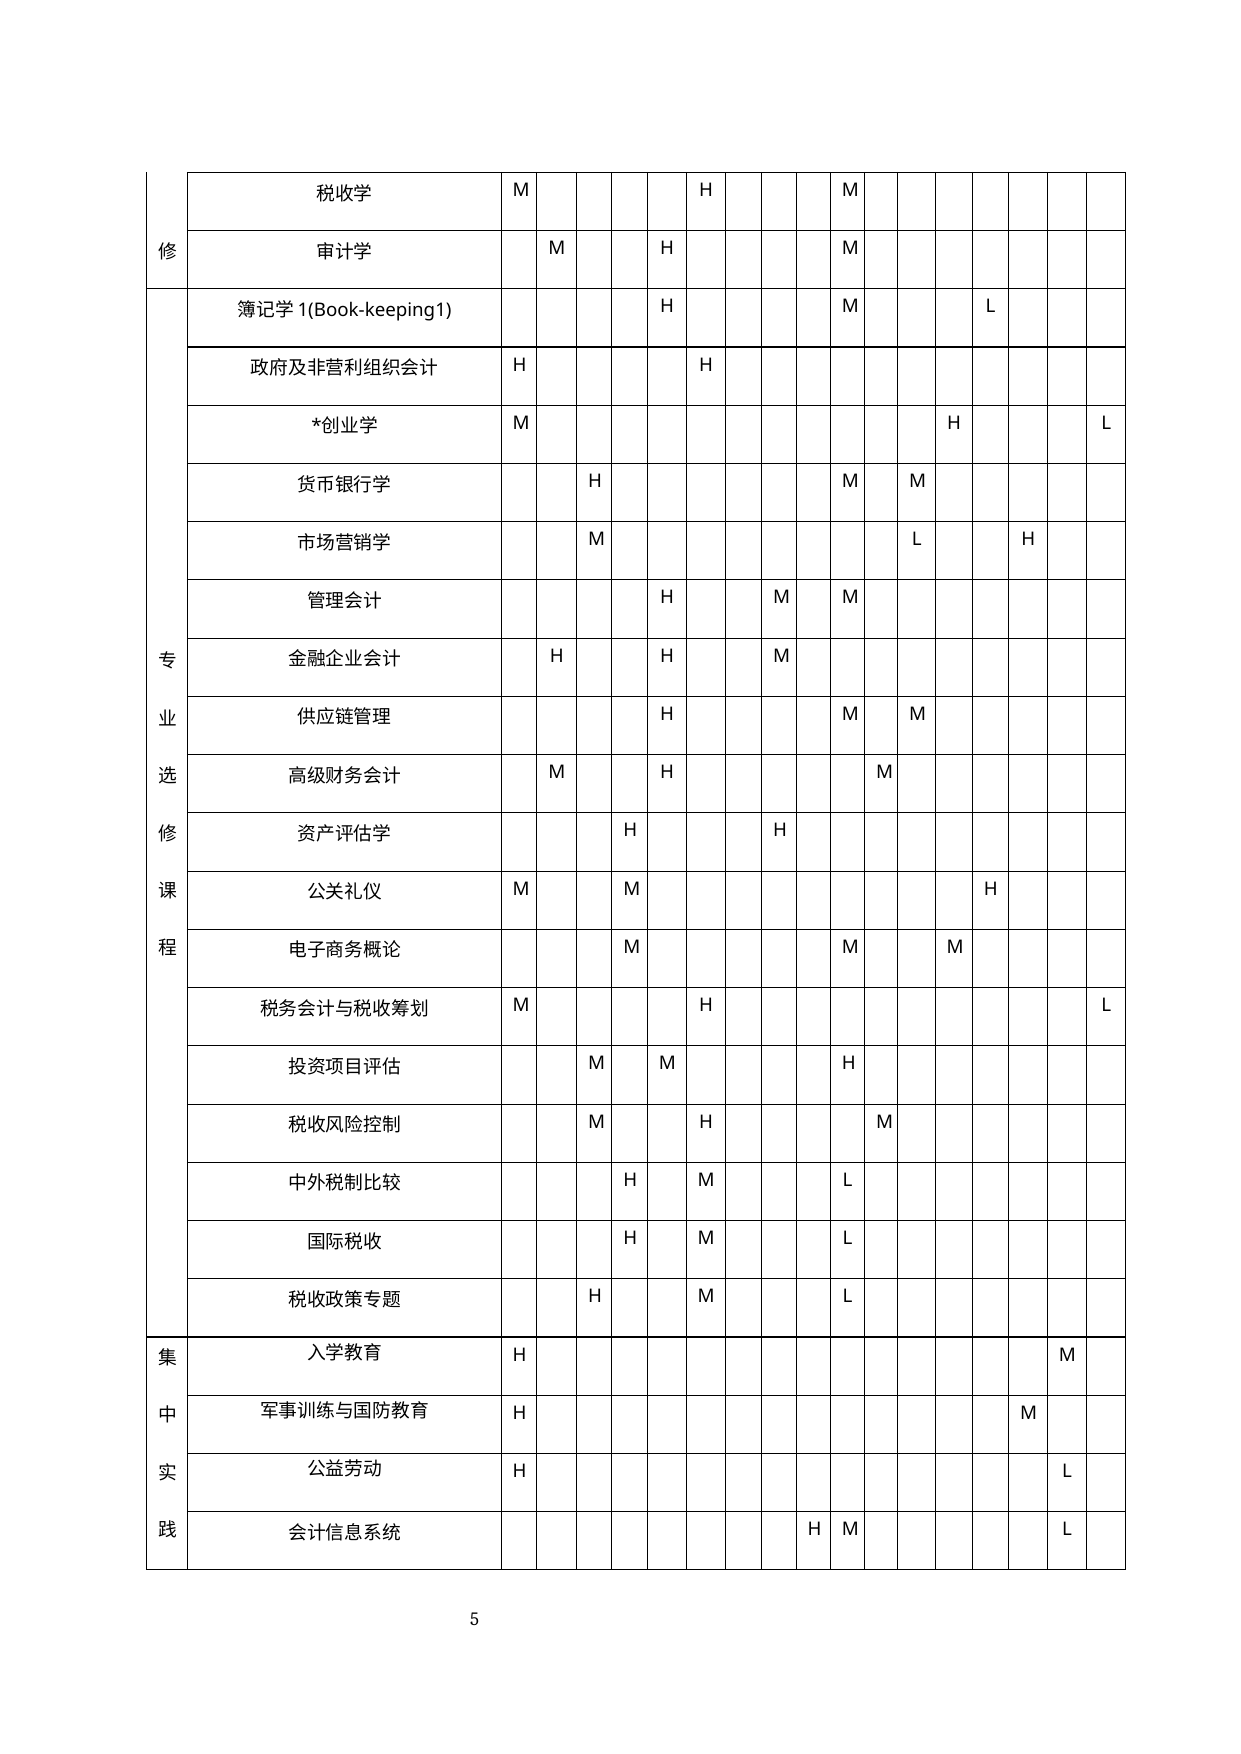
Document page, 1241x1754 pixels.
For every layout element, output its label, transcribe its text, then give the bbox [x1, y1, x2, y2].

table_cell [762, 231, 796, 288]
table_cell [502, 580, 536, 638]
table_cell [762, 872, 796, 929]
table_cell [797, 289, 830, 346]
table_cell [973, 755, 1008, 812]
table_cell [648, 1105, 686, 1162]
table_cell [537, 988, 576, 1045]
table_cell [797, 988, 830, 1045]
table_cell [577, 1454, 611, 1511]
table_cell [797, 1105, 830, 1162]
table_cell 供应链管理 [188, 697, 501, 754]
table_cell [797, 813, 830, 871]
table_cell [726, 1454, 761, 1511]
table_cell [577, 173, 611, 230]
table_cell [865, 1279, 897, 1336]
table_cell [502, 1221, 536, 1278]
table_cell [1048, 697, 1086, 754]
table_cell H [502, 348, 536, 405]
table_cell H [648, 697, 686, 754]
table_cell 税收学 [188, 173, 501, 230]
table_cell [726, 639, 761, 696]
table_cell [973, 697, 1008, 754]
table_cell 政府及非营利组织会计 [188, 348, 501, 405]
table_cell [726, 930, 761, 987]
table_cell [1087, 872, 1125, 929]
table_cell H [502, 1454, 536, 1511]
table_cell [577, 1338, 611, 1394]
table_cell [1087, 464, 1125, 521]
table_cell [577, 289, 611, 346]
table_cell H [648, 580, 686, 638]
table_cell [797, 1338, 830, 1394]
table_cell M [537, 755, 576, 812]
table_cell [537, 1454, 576, 1511]
table_cell M [831, 464, 864, 521]
table_cell [898, 1396, 935, 1453]
table_cell [648, 813, 686, 871]
table_cell [726, 173, 761, 230]
table_cell [898, 1338, 935, 1394]
table_cell [502, 813, 536, 871]
table_cell [973, 348, 1008, 405]
table_cell [612, 1279, 647, 1336]
table_cell [1087, 813, 1125, 871]
table_cell [577, 1512, 611, 1569]
table_cell [648, 173, 686, 230]
table_cell [1087, 697, 1125, 754]
table_cell [898, 580, 935, 638]
table_cell M [865, 1105, 897, 1162]
table_cell 税务会计与税收筹划 [188, 988, 501, 1045]
table_cell [687, 872, 725, 929]
table_cell [687, 406, 725, 463]
table_cell [502, 1163, 536, 1220]
table_cell [973, 522, 1008, 579]
table_cell [726, 348, 761, 405]
table_cell [1048, 1221, 1086, 1278]
table_cell M [502, 406, 536, 463]
table_cell 簿记学1(Book-keeping1) [188, 289, 501, 346]
table_cell M [831, 930, 864, 987]
table_cell [865, 1163, 897, 1220]
table_cell [973, 1046, 1008, 1103]
table_cell [797, 580, 830, 638]
table_cell [797, 930, 830, 987]
table_cell [1087, 1396, 1125, 1453]
table_cell [762, 988, 796, 1045]
table_cell 公关礼仪 [188, 872, 501, 929]
table_cell [1048, 988, 1086, 1045]
table_cell [797, 231, 830, 288]
table_cell [936, 289, 972, 346]
table_cell [973, 1105, 1008, 1162]
table_cell [973, 639, 1008, 696]
table_cell H [648, 639, 686, 696]
table_cell [865, 289, 897, 346]
table_cell [502, 1279, 536, 1336]
table_cell [762, 1163, 796, 1220]
table_cell 高级财务会计 [188, 755, 501, 812]
table_cell [898, 930, 935, 987]
table_cell [1009, 1163, 1047, 1220]
table_cell [865, 639, 897, 696]
table_cell [831, 406, 864, 463]
table_cell [726, 1046, 761, 1103]
table_cell L [831, 1279, 864, 1336]
table_cell [898, 639, 935, 696]
table_cell [537, 580, 576, 638]
table_cell [1048, 464, 1086, 521]
table_cell [726, 1512, 761, 1569]
table_cell [898, 231, 935, 288]
table_cell [898, 988, 935, 1045]
table_cell [762, 173, 796, 230]
table_cell [898, 872, 935, 929]
table_cell M [831, 697, 864, 754]
table_cell [1009, 1338, 1047, 1394]
table_cell 税收风险控制 [188, 1105, 501, 1162]
table_cell [687, 813, 725, 871]
table_cell [1009, 1454, 1047, 1511]
table_cell H [502, 1338, 536, 1394]
table_cell [537, 813, 576, 871]
table_cell M [687, 1279, 725, 1336]
table_cell H [687, 348, 725, 405]
table_cell [762, 1454, 796, 1511]
table_cell [687, 697, 725, 754]
table_cell 市场营销学 [188, 522, 501, 579]
table_cell [831, 755, 864, 812]
table_cell [973, 464, 1008, 521]
table_cell [1009, 580, 1047, 638]
table_cell [973, 580, 1008, 638]
table_cell 入学教育 [188, 1338, 501, 1394]
table_cell [687, 464, 725, 521]
table_cell [1087, 580, 1125, 638]
table_cell [865, 173, 897, 230]
table_cell H [612, 1221, 647, 1278]
table_cell H [577, 1279, 611, 1336]
table_cell [831, 1105, 864, 1162]
table_cell [726, 813, 761, 871]
table_cell M [612, 930, 647, 987]
table_cell [612, 231, 647, 288]
table_cell [936, 1221, 972, 1278]
table_cell [577, 872, 611, 929]
table_cell [865, 464, 897, 521]
table_cell [612, 1046, 647, 1103]
table_cell [577, 755, 611, 812]
table_cell [898, 1046, 935, 1103]
table_cell [762, 406, 796, 463]
table_cell [762, 289, 796, 346]
table_cell [687, 1046, 725, 1103]
table_cell [648, 930, 686, 987]
table_cell [726, 464, 761, 521]
table_cell [973, 406, 1008, 463]
table_cell [502, 231, 536, 288]
table_cell [1048, 348, 1086, 405]
table_cell [612, 406, 647, 463]
table_cell [612, 1105, 647, 1162]
table_cell M [1009, 1396, 1047, 1453]
table_cell [502, 289, 536, 346]
table_cell [865, 813, 897, 871]
table_cell [1087, 755, 1125, 812]
table_cell [1009, 1046, 1047, 1103]
table_cell [1009, 464, 1047, 521]
table_cell H [612, 813, 647, 871]
table_cell L [1087, 406, 1125, 463]
table_cell [1087, 173, 1125, 230]
table_cell H [797, 1512, 830, 1569]
table_cell [865, 580, 897, 638]
table_cell [648, 1163, 686, 1220]
table_cell [537, 173, 576, 230]
table_cell *创业学 [188, 406, 501, 463]
table_cell [898, 1221, 935, 1278]
table_cell H [577, 464, 611, 521]
table_cell [973, 1338, 1008, 1394]
table_cell [612, 1338, 647, 1394]
table_cell [831, 1454, 864, 1511]
table_cell [762, 1221, 796, 1278]
table_cell [936, 348, 972, 405]
table_cell H [612, 1163, 647, 1220]
table_cell [936, 1163, 972, 1220]
table_cell H [762, 813, 796, 871]
table_cell [1009, 872, 1047, 929]
table_cell [831, 988, 864, 1045]
table_cell [687, 1338, 725, 1394]
table_cell [898, 406, 935, 463]
table_cell [612, 755, 647, 812]
table_cell [687, 289, 725, 346]
table_cell [973, 1512, 1008, 1569]
table_cell M [537, 231, 576, 288]
table_cell 货币银行学 [188, 464, 501, 521]
table_cell [973, 1454, 1008, 1511]
table_cell 管理会计 [188, 580, 501, 638]
table_cell L [973, 289, 1008, 346]
table_cell [726, 289, 761, 346]
table_cell [577, 1221, 611, 1278]
table_cell [831, 813, 864, 871]
table_cell M [502, 173, 536, 230]
table_cell [537, 697, 576, 754]
table_cell [537, 289, 576, 346]
table_cell [502, 755, 536, 812]
table_cell M [831, 289, 864, 346]
table_cell L [898, 522, 935, 579]
table_cell [762, 348, 796, 405]
table_cell [797, 1046, 830, 1103]
table_cell [936, 173, 972, 230]
table_cell [1087, 1163, 1125, 1220]
table_cell [687, 1512, 725, 1569]
table_cell [865, 522, 897, 579]
table_cell M [612, 872, 647, 929]
table_cell [648, 1279, 686, 1336]
table_cell [537, 1338, 576, 1394]
table_cell [973, 988, 1008, 1045]
table_cell [612, 697, 647, 754]
table_cell [865, 1338, 897, 1394]
table_cell [797, 522, 830, 579]
table_cell L [831, 1221, 864, 1278]
table_cell M [865, 755, 897, 812]
table_cell [973, 173, 1008, 230]
table_cell [612, 988, 647, 1045]
table_cell [762, 1338, 796, 1394]
table_cell [865, 1046, 897, 1103]
table_cell [898, 348, 935, 405]
table_cell [577, 348, 611, 405]
table_cell [502, 1512, 536, 1569]
table_cell [973, 1221, 1008, 1278]
table_cell [762, 464, 796, 521]
table_cell [936, 1396, 972, 1453]
table_cell [502, 697, 536, 754]
table_cell [762, 1279, 796, 1336]
table_cell M [502, 988, 536, 1045]
table_cell [898, 173, 935, 230]
table_cell M [762, 580, 796, 638]
table_cell [898, 1163, 935, 1220]
table_cell M [577, 1046, 611, 1103]
table_cell [577, 1163, 611, 1220]
table_cell [1009, 289, 1047, 346]
table_cell [1048, 813, 1086, 871]
table_cell [577, 988, 611, 1045]
table_cell [831, 522, 864, 579]
table_cell L [1087, 988, 1125, 1045]
table_cell [1087, 1046, 1125, 1103]
table_cell L [1048, 1512, 1086, 1569]
table_cell M [898, 464, 935, 521]
table_cell [1048, 755, 1086, 812]
table_cell 资产评估学 [188, 813, 501, 871]
table_cell M [687, 1221, 725, 1278]
table_cell [936, 580, 972, 638]
table_cell [1048, 639, 1086, 696]
table_cell [1087, 1279, 1125, 1336]
table_cell [537, 1512, 576, 1569]
table_cell [1048, 872, 1086, 929]
table_cell 电子商务概论 [188, 930, 501, 987]
table_cell [865, 1221, 897, 1278]
table_cell [898, 1279, 935, 1336]
table_cell [612, 1454, 647, 1511]
table_cell [687, 755, 725, 812]
table_cell [612, 639, 647, 696]
table_cell 国际税收 [188, 1221, 501, 1278]
table_cell [797, 755, 830, 812]
table_cell [687, 1396, 725, 1453]
table_cell [502, 1105, 536, 1162]
table_cell [726, 872, 761, 929]
table_cell [687, 231, 725, 288]
table_cell [865, 1396, 897, 1453]
table_cell [577, 1396, 611, 1453]
table_cell [1009, 988, 1047, 1045]
table_cell [831, 1338, 864, 1394]
table_cell [1048, 580, 1086, 638]
table_cell 专 业 选 修 课 程 [147, 289, 187, 1336]
table_cell [1048, 1046, 1086, 1103]
table_cell [797, 1221, 830, 1278]
table_cell [1087, 1221, 1125, 1278]
table_cell [936, 464, 972, 521]
table_cell [1048, 406, 1086, 463]
table_cell [898, 1454, 935, 1511]
table_cell [537, 1396, 576, 1453]
table_cell M [762, 639, 796, 696]
table_cell [1009, 231, 1047, 288]
table_cell [797, 173, 830, 230]
table_cell [502, 464, 536, 521]
table_cell M [502, 872, 536, 929]
table_cell [936, 522, 972, 579]
table_cell [1048, 1279, 1086, 1336]
table_cell [762, 522, 796, 579]
table_cell H [1009, 522, 1047, 579]
table_cell [726, 755, 761, 812]
table_cell [1048, 231, 1086, 288]
table_cell [865, 1454, 897, 1511]
table_cell [577, 930, 611, 987]
table_cell [936, 1279, 972, 1336]
table_cell [612, 522, 647, 579]
table_cell [973, 1279, 1008, 1336]
table_cell [648, 1221, 686, 1278]
table_cell [726, 231, 761, 288]
table_cell [612, 1396, 647, 1453]
table_cell [577, 406, 611, 463]
table_cell [577, 697, 611, 754]
table_cell 公益劳动 [188, 1454, 501, 1511]
table_cell [1048, 1105, 1086, 1162]
table_cell [1009, 1512, 1047, 1569]
table_cell M [687, 1163, 725, 1220]
table_cell [577, 813, 611, 871]
table_cell [648, 1512, 686, 1569]
table_cell [762, 1512, 796, 1569]
table_cell 税收政策专题 [188, 1279, 501, 1336]
table_cell H [648, 289, 686, 346]
table_cell [537, 406, 576, 463]
table_cell [973, 1163, 1008, 1220]
table_cell [973, 930, 1008, 987]
table_cell [726, 988, 761, 1045]
table_cell [797, 639, 830, 696]
table_cell [1009, 348, 1047, 405]
table_cell H [687, 173, 725, 230]
table_cell [726, 1221, 761, 1278]
table_cell [1048, 173, 1086, 230]
table_cell [936, 872, 972, 929]
table_cell [1009, 697, 1047, 754]
table_cell [726, 1105, 761, 1162]
table_cell 审计学 [188, 231, 501, 288]
table_cell [936, 639, 972, 696]
table_cell [1048, 930, 1086, 987]
table_cell [1087, 348, 1125, 405]
table_cell [537, 1279, 576, 1336]
table_cell 集 中 实 践 必 修 [147, 1338, 187, 1569]
table_cell [973, 1396, 1008, 1453]
table_cell [1087, 522, 1125, 579]
table_cell [973, 231, 1008, 288]
table_cell [797, 406, 830, 463]
table_cell M [1048, 1338, 1086, 1394]
table_cell [577, 231, 611, 288]
table_cell [687, 580, 725, 638]
table_cell [865, 930, 897, 987]
table_cell [1009, 1221, 1047, 1278]
table_cell [831, 639, 864, 696]
table_cell [898, 755, 935, 812]
table_cell M [577, 522, 611, 579]
table_cell [1048, 522, 1086, 579]
table_cell [687, 639, 725, 696]
table_cell [762, 930, 796, 987]
table_cell [1087, 930, 1125, 987]
table_cell [973, 813, 1008, 871]
table_cell M [577, 1105, 611, 1162]
table_cell H [973, 872, 1008, 929]
table_cell [537, 1221, 576, 1278]
table_cell [936, 1338, 972, 1394]
table_cell [1009, 1105, 1047, 1162]
table_cell [648, 1396, 686, 1453]
table_cell H [687, 988, 725, 1045]
table_cell [502, 1046, 536, 1103]
table_cell M [831, 1512, 864, 1569]
table_cell [612, 1512, 647, 1569]
table_cell [537, 1105, 576, 1162]
table_cell [1087, 1105, 1125, 1162]
table_cell [797, 464, 830, 521]
table_cell [831, 348, 864, 405]
table_cell [1009, 1279, 1047, 1336]
table_cell [726, 1163, 761, 1220]
table_cell M [831, 173, 864, 230]
table_cell [797, 1396, 830, 1453]
table_cell [648, 348, 686, 405]
table_cell [865, 872, 897, 929]
table_cell [537, 1163, 576, 1220]
table_cell [1048, 289, 1086, 346]
table_cell [797, 872, 830, 929]
table_cell [648, 464, 686, 521]
table_cell [1087, 1338, 1125, 1394]
table_cell 会计信息系统 [188, 1512, 501, 1569]
table_cell [612, 289, 647, 346]
table_cell [762, 755, 796, 812]
table_cell [537, 872, 576, 929]
table_cell [898, 1512, 935, 1569]
table_cell H [936, 406, 972, 463]
table_cell [762, 1105, 796, 1162]
table_cell [936, 988, 972, 1045]
table_cell M [831, 580, 864, 638]
table_cell [612, 580, 647, 638]
table_cell L [1048, 1454, 1086, 1511]
table_cell [936, 755, 972, 812]
table_cell H [502, 1396, 536, 1453]
table_cell [687, 522, 725, 579]
table_cell M [831, 231, 864, 288]
table_cell [898, 289, 935, 346]
table_cell [898, 813, 935, 871]
table_cell [797, 348, 830, 405]
table_cell H [648, 231, 686, 288]
table_cell [898, 1105, 935, 1162]
table_cell [537, 464, 576, 521]
table_cell [1009, 755, 1047, 812]
table_cell [726, 1396, 761, 1453]
table_cell [762, 697, 796, 754]
table_cell [726, 1279, 761, 1336]
table_cell [1048, 1163, 1086, 1220]
table_cell [936, 697, 972, 754]
table_cell [1087, 289, 1125, 346]
table_cell [577, 639, 611, 696]
table_cell [865, 697, 897, 754]
table_cell M [898, 697, 935, 754]
table_cell H [648, 755, 686, 812]
table_cell [648, 1454, 686, 1511]
table_cell [1009, 639, 1047, 696]
table_cell [797, 697, 830, 754]
table_cell [537, 930, 576, 987]
table_cell [687, 930, 725, 987]
table_cell [762, 1396, 796, 1453]
table_cell [577, 580, 611, 638]
table_cell [936, 1454, 972, 1511]
table_cell [648, 522, 686, 579]
table_cell [1009, 406, 1047, 463]
table_cell [648, 406, 686, 463]
table_cell M [648, 1046, 686, 1103]
table_cell [612, 464, 647, 521]
table_cell [1087, 1512, 1125, 1569]
table_cell [726, 580, 761, 638]
table_cell [936, 1105, 972, 1162]
table_cell 金融企业会计 [188, 639, 501, 696]
table_cell [1009, 930, 1047, 987]
table_cell H [537, 639, 576, 696]
table_cell M [936, 930, 972, 987]
table_cell [726, 1338, 761, 1394]
table_cell [831, 872, 864, 929]
table_cell H [687, 1105, 725, 1162]
table_cell [865, 1512, 897, 1569]
table_cell [1009, 173, 1047, 230]
table_cell [537, 1046, 576, 1103]
table_cell [1009, 813, 1047, 871]
table_cell [1087, 639, 1125, 696]
table_cell [612, 173, 647, 230]
table_cell [726, 697, 761, 754]
table_cell [797, 1163, 830, 1220]
table_cell [612, 348, 647, 405]
table_cell [687, 1454, 725, 1511]
table_cell [648, 872, 686, 929]
table_cell [865, 231, 897, 288]
table_cell [936, 231, 972, 288]
table_cell 军事训练与国防教育 [188, 1396, 501, 1453]
table_cell [726, 522, 761, 579]
table_cell [1087, 1454, 1125, 1511]
table_cell [648, 988, 686, 1045]
table_cell 投资项目评估 [188, 1046, 501, 1103]
table_cell [865, 406, 897, 463]
table_cell 中外税制比较 [188, 1163, 501, 1220]
table_cell [936, 1046, 972, 1103]
table_cell [831, 1396, 864, 1453]
table_cell [936, 1512, 972, 1569]
table_cell [648, 1338, 686, 1394]
table_cell [502, 522, 536, 579]
table_cell [1087, 231, 1125, 288]
table_cell H [831, 1046, 864, 1103]
table_cell [936, 813, 972, 871]
table_cell [537, 348, 576, 405]
table_cell [502, 639, 536, 696]
table_cell [797, 1454, 830, 1511]
table_cell [865, 988, 897, 1045]
table_cell [1048, 1396, 1086, 1453]
table_cell [537, 522, 576, 579]
table_cell [797, 1279, 830, 1336]
table_cell [502, 930, 536, 987]
table_cell [726, 406, 761, 463]
table_cell L [831, 1163, 864, 1220]
table_cell [865, 348, 897, 405]
table_cell [762, 1046, 796, 1103]
